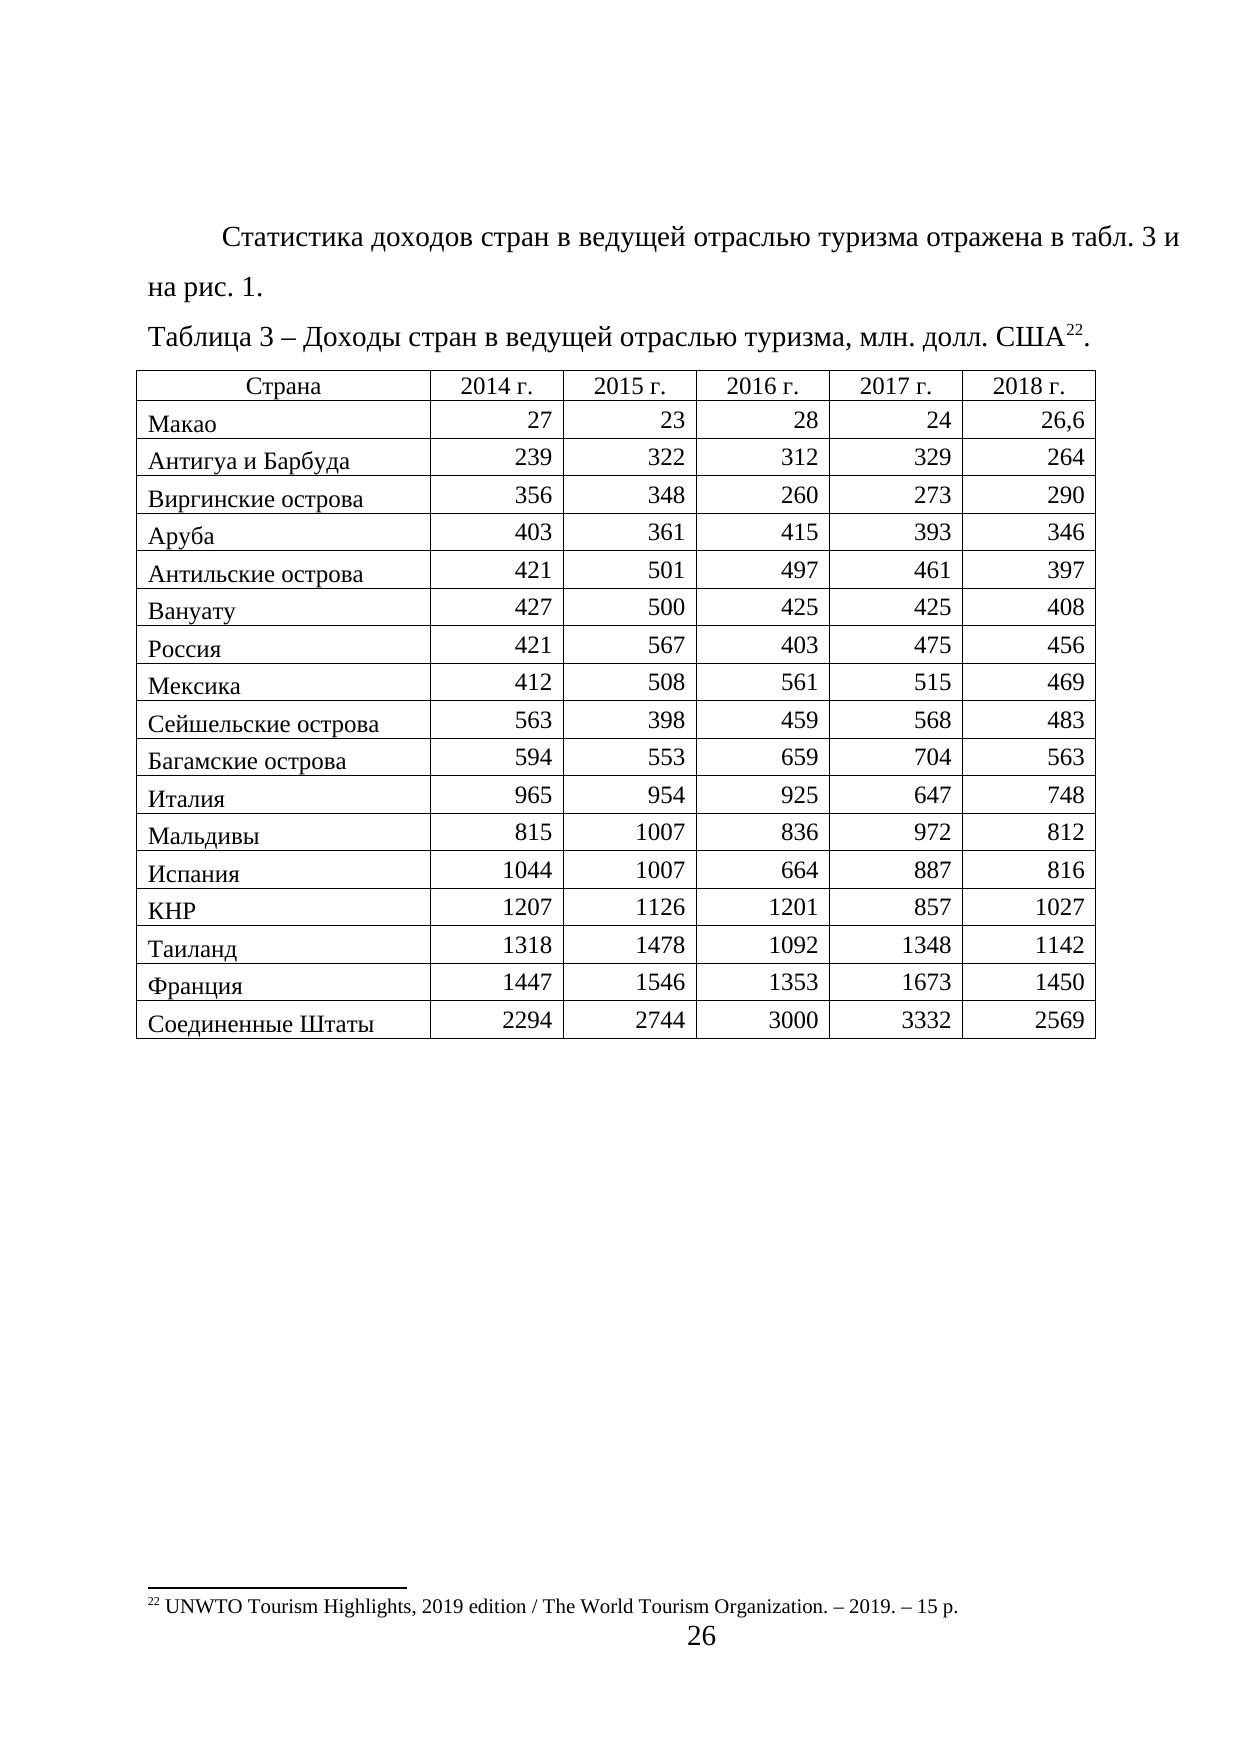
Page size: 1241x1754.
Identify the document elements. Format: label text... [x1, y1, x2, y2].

table_cell 553 [564, 739, 696, 775]
table_cell 1092 [697, 926, 829, 962]
table_cell 1007 [564, 851, 696, 887]
table_cell 397 [963, 551, 1095, 587]
table_cell 1673 [830, 964, 962, 1000]
table_cell 3332 [830, 1001, 962, 1037]
table_cell Сейшельские острова [137, 701, 430, 737]
table_cell 563 [431, 701, 563, 737]
text Таблица 3 – Доходы стран в ведущей отраслью туризма, млн. долл. США. [148, 319, 1181, 353]
table_cell 361 [564, 514, 696, 550]
table_cell 954 [564, 776, 696, 812]
table_header 2018 г. [963, 371, 1095, 400]
table_cell 425 [830, 589, 962, 625]
table_cell 28 [697, 401, 829, 437]
table_cell 273 [830, 476, 962, 512]
table_cell 2569 [963, 1001, 1095, 1037]
table_cell 26,6 [963, 401, 1095, 437]
table_cell 239 [431, 439, 563, 475]
table_cell Виргинские острова [137, 476, 430, 512]
table_cell 1447 [431, 964, 563, 1000]
table_cell Антигуа и Барбуда [137, 439, 430, 475]
table_cell 965 [431, 776, 563, 812]
table_cell 561 [697, 664, 829, 700]
table_cell 461 [830, 551, 962, 587]
table_cell 421 [431, 626, 563, 662]
table_cell 1353 [697, 964, 829, 1000]
table_cell Соединенные Штаты [137, 1001, 430, 1037]
table_cell 925 [697, 776, 829, 812]
table_cell 815 [431, 814, 563, 850]
table_cell 816 [963, 851, 1095, 887]
table_cell 27 [431, 401, 563, 437]
table_cell 2294 [431, 1001, 563, 1037]
text Статистика доходов стран в ведущей отраслью туризма отражена в табл. 3 и на рис. 1. [148, 219, 1181, 303]
table_cell 312 [697, 439, 829, 475]
table_cell 23 [564, 401, 696, 437]
table_cell 425 [697, 589, 829, 625]
table_cell 260 [697, 476, 829, 512]
table_cell 348 [564, 476, 696, 512]
table_cell Таиланд [137, 926, 430, 962]
table_cell 3000 [697, 1001, 829, 1037]
table_cell 972 [830, 814, 962, 850]
table_header Страна [137, 371, 430, 400]
table_cell 346 [963, 514, 1095, 550]
table_cell 403 [431, 514, 563, 550]
table_cell 356 [431, 476, 563, 512]
table_cell 704 [830, 739, 962, 775]
table_cell 415 [697, 514, 829, 550]
table_cell 456 [963, 626, 1095, 662]
table_cell 408 [963, 589, 1095, 625]
table_cell Испания [137, 851, 430, 887]
table_cell 500 [564, 589, 696, 625]
table_cell 659 [697, 739, 829, 775]
table_cell Мальдивы [137, 814, 430, 850]
table_cell 748 [963, 776, 1095, 812]
table_cell Антильские острова [137, 551, 430, 587]
table_cell 475 [830, 626, 962, 662]
table_cell 1201 [697, 889, 829, 925]
table_cell КНР [137, 889, 430, 925]
table_cell Макао [137, 401, 430, 437]
table_cell 483 [963, 701, 1095, 737]
table_cell 501 [564, 551, 696, 587]
table_header 2017 г. [830, 371, 962, 400]
table_cell 594 [431, 739, 563, 775]
table_cell 1348 [830, 926, 962, 962]
table_cell Италия [137, 776, 430, 812]
table_cell 329 [830, 439, 962, 475]
table_cell Мексика [137, 664, 430, 700]
table_cell 647 [830, 776, 962, 812]
table_cell 469 [963, 664, 1095, 700]
table_cell 403 [697, 626, 829, 662]
table_cell 515 [830, 664, 962, 700]
table_cell 427 [431, 589, 563, 625]
table_cell 1007 [564, 814, 696, 850]
table_cell 1044 [431, 851, 563, 887]
table_cell 1142 [963, 926, 1095, 962]
table_cell 459 [697, 701, 829, 737]
table_cell 664 [697, 851, 829, 887]
table_cell Аруба [137, 514, 430, 550]
table_cell Франция [137, 964, 430, 1000]
table_cell 393 [830, 514, 962, 550]
table_header 2014 г. [431, 371, 563, 400]
table_cell Багамские острова [137, 739, 430, 775]
table_header 2015 г. [564, 371, 696, 400]
table_cell 812 [963, 814, 1095, 850]
table_cell 568 [830, 701, 962, 737]
table_cell 836 [697, 814, 829, 850]
table_cell 508 [564, 664, 696, 700]
table_cell Россия [137, 626, 430, 662]
table_cell 1126 [564, 889, 696, 925]
table_cell 567 [564, 626, 696, 662]
table_cell Вануату [137, 589, 430, 625]
table_cell 322 [564, 439, 696, 475]
table_cell 2744 [564, 1001, 696, 1037]
table_cell 1546 [564, 964, 696, 1000]
table_cell 1027 [963, 889, 1095, 925]
table_header 2016 г. [697, 371, 829, 400]
table_cell 1478 [564, 926, 696, 962]
table_cell 887 [830, 851, 962, 887]
table_cell 1318 [431, 926, 563, 962]
table_cell 563 [963, 739, 1095, 775]
table_cell 264 [963, 439, 1095, 475]
table_cell 398 [564, 701, 696, 737]
table_cell 497 [697, 551, 829, 587]
table_cell 421 [431, 551, 563, 587]
table_cell 857 [830, 889, 962, 925]
table_cell 412 [431, 664, 563, 700]
table_cell 24 [830, 401, 962, 437]
table_cell 290 [963, 476, 1095, 512]
table_cell 1450 [963, 964, 1095, 1000]
table_cell 1207 [431, 889, 563, 925]
